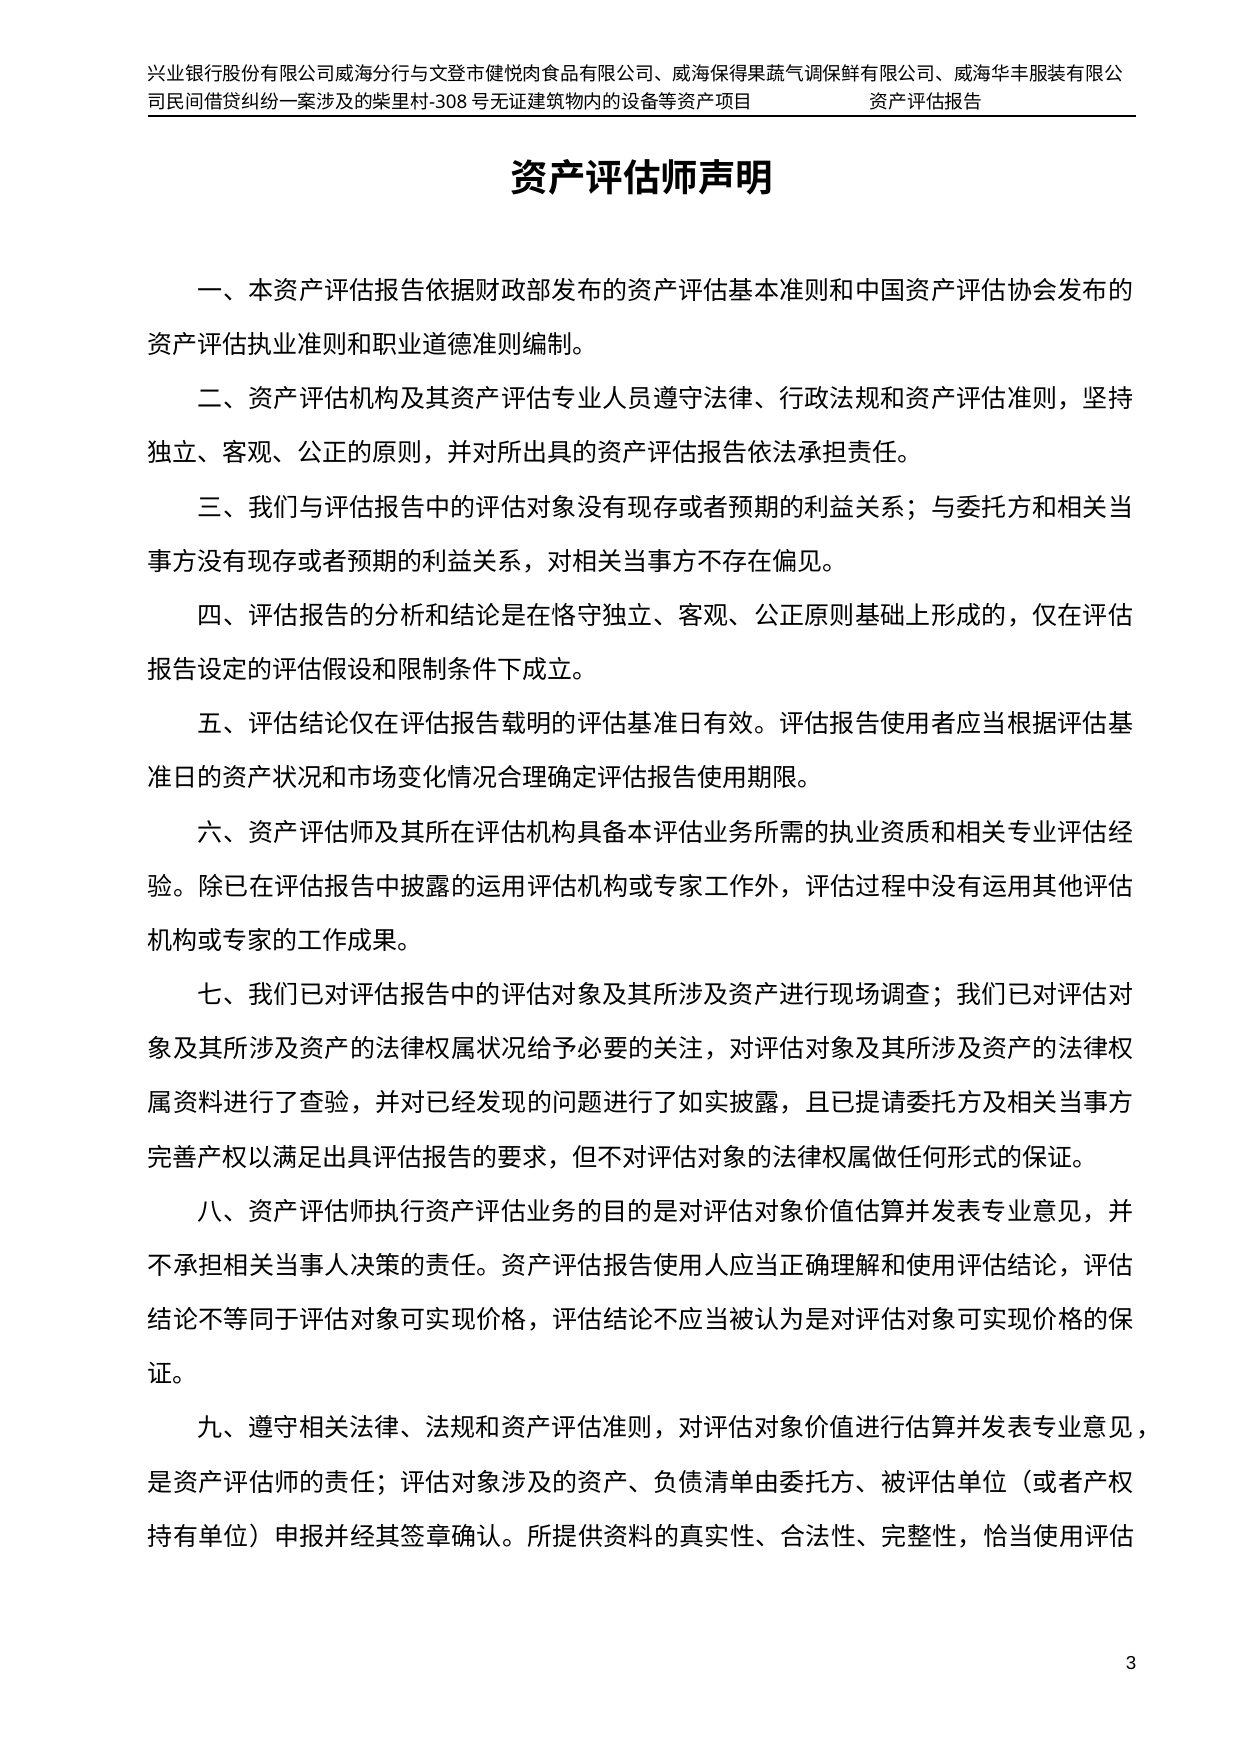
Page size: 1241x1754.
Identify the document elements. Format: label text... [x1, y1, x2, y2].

text 六、资产评估师及其所在评估机构具备本评估业务所需的执业资质和相关专业评估经验。除已在评估报告中披露的运用评估机构或专家工作外，评估过程中没有运用其他评估机构或专家的工作成果。 [148, 798, 1136, 960]
text 资产评估师声明 [148, 148, 1136, 202]
text 八、资产评估师执行资产评估业务的目的是对评估对象价值估算并发表专业意见，并不承担相关当事人决策的责任。资产评估报告使用人应当正确理解和使用评估结论，评估结论不等同于评估对象可实现价格，评估结论不应当被认为是对评估对象可实现价格的保证。 [148, 1177, 1136, 1393]
text 七、我们已对评估报告中的评估对象及其所涉及资产进行现场调查；我们已对评估对象及其所涉及资产的法律权属状况给予必要的关注，对评估对象及其所涉及资产的法律权属资料进行了查验，并对已经发现的问题进行了如实披露，且已提请委托方及相关当事方完善产权以满足出具评估报告的要求，但不对评估对象的法律权属做任何形式的保证。 [148, 960, 1136, 1177]
text 四、评估报告的分析和结论是在恪守独立、客观、公正原则基础上形成的，仅在评估报告设定的评估假设和限制条件下成立。 [148, 581, 1136, 689]
text 一、本资产评估报告依据财政部发布的资产评估基本准则和中国资产评估协会发布的资产评估执业准则和职业道德准则编制。 [148, 256, 1136, 364]
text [148, 1393, 1136, 1556]
text 五、评估结论仅在评估报告载明的评估基准日有效。评估报告使用者应当根据评估基准日的资产状况和市场变化情况合理确定评估报告使用期限。 [148, 689, 1136, 798]
text 三、我们与评估报告中的评估对象没有现存或者预期的利益关系；与委托方和相关当事方没有现存或者预期的利益关系，对相关当事方不存在偏见。 [148, 473, 1136, 581]
text 二、资产评估机构及其资产评估专业人员遵守法律、行政法规和资产评估准则，坚持独立、客观、公正的原则，并对所出具的资产评估报告依法承担责任。 [148, 364, 1136, 473]
